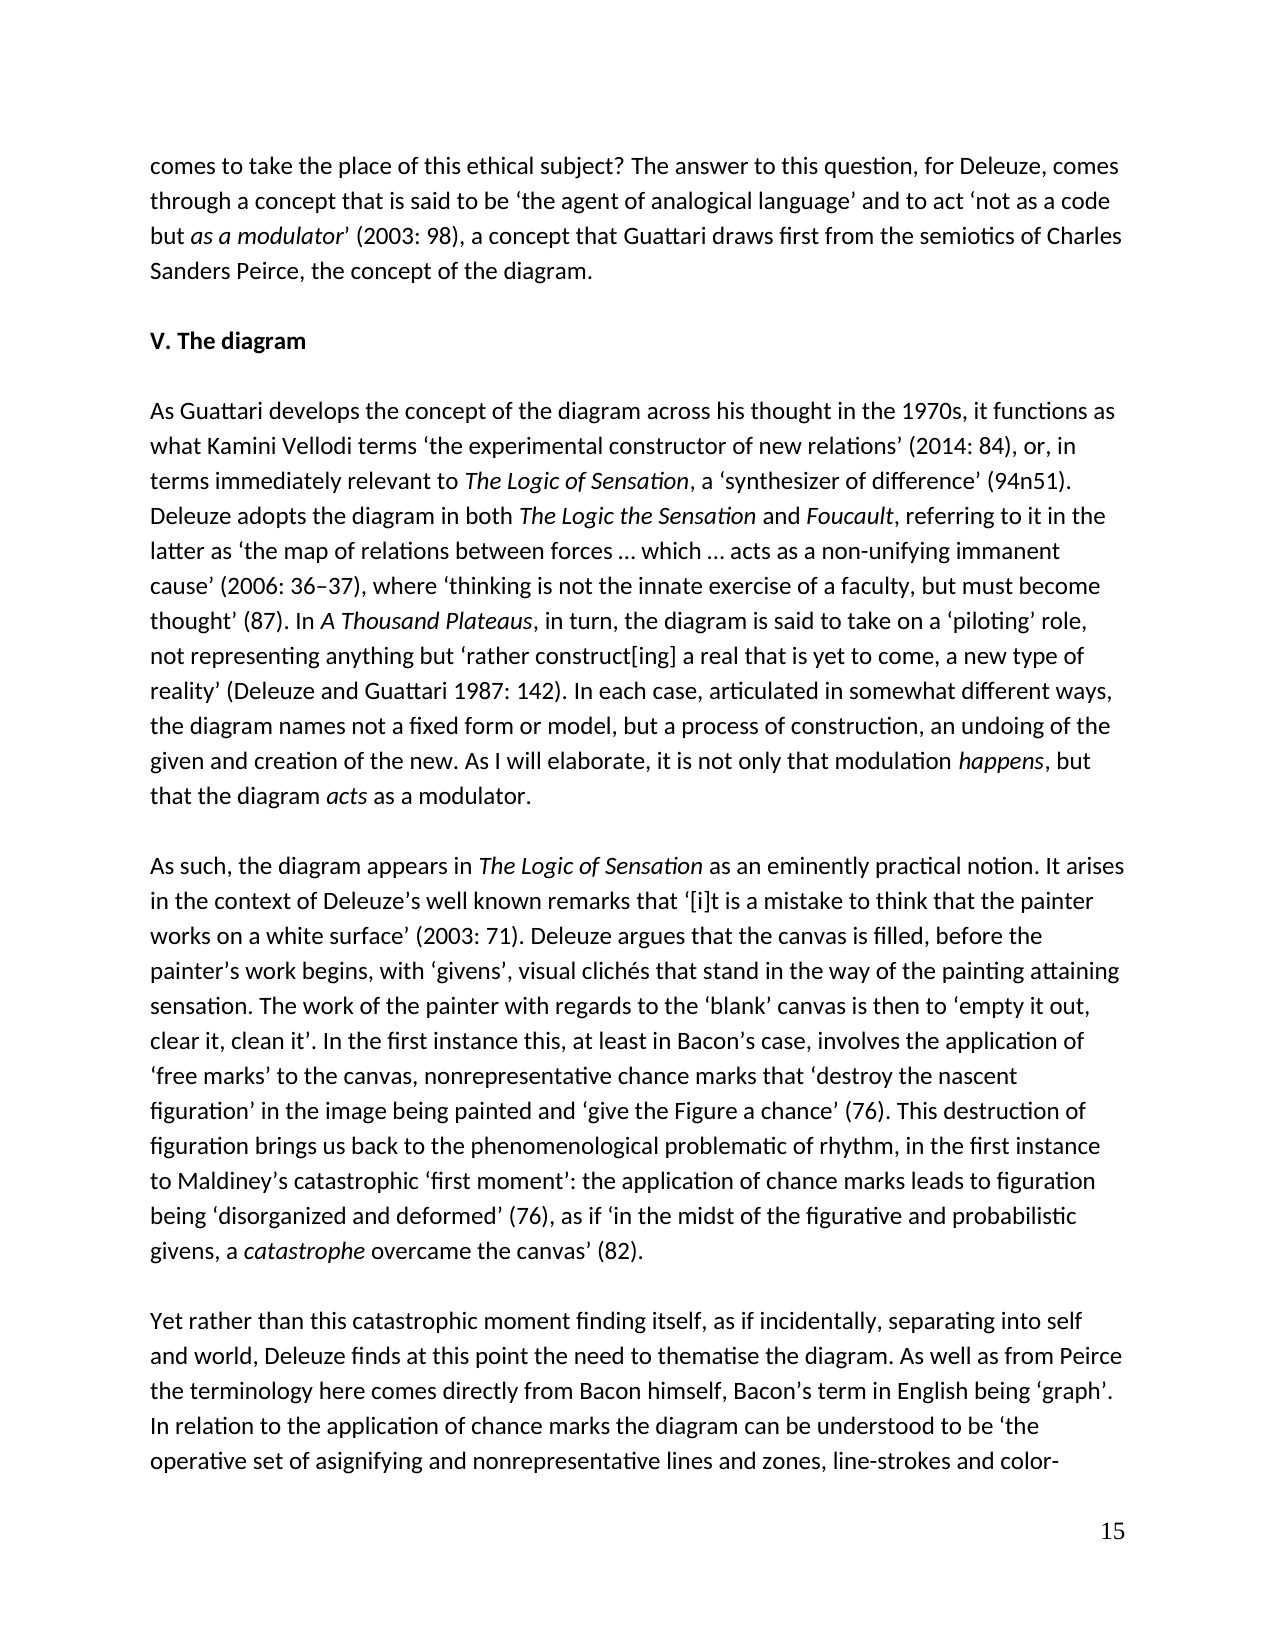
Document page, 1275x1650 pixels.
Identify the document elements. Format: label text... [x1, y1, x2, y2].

text V. The diagram [150, 325, 1125, 356]
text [150, 1305, 1125, 1476]
text As Guattari develops the concept of the diagram across his thought in the 1970s, it functions as what Kamini Vellodi terms ‘the experimental constructor of new relations’ (2014: 84), or, in terms immediately relevant to The Logic of Sensation, a ‘synthesizer of difference’ (94n51). Deleuze adopts the diagram in both The Logic the Sensation and Foucault, referring to it in the latter as ‘the map of relations between forces … which … acts as a non-unifying immanent cause’ (2006: 36–37), where ‘thinking is not the innate exercise of a faculty, but must become thought’ (87). In A Thousand Plateaus, in turn, the diagram is said to take on a ‘piloting’ role, not representing anything but ‘rather construct[ing] a real that is yet to come, a new type of reality’ (Deleuze and Guattari 1987: 142). In each case, articulated in somewhat different ways, the diagram names not a fixed form or model, but a process of construction, an undoing of the given and creation of the new. As I will elaborate, it is not only that modulation happens, but that the diagram acts as a modulator. [150, 395, 1125, 811]
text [150, 150, 1125, 286]
text As such, the diagram appears in The Logic of Sensation as an eminently practical notion. It arises in the context of Deleuze’s well known remarks that ‘[i]t is a mistake to think that the painter works on a white surface’ (2003: 71). Deleuze argues that the canvas is filled, before the painter’s work begins, with ‘givens’, visual clichés that stand in the way of the painting attaining sensation. The work of the painter with regards to the ‘blank’ canvas is then to ‘empty it out, clear it, clean it’. In the first instance this, at least in Bacon’s case, involves the application of ‘free marks’ to the canvas, nonrepresentative chance marks that ‘destroy the nascent figuration’ in the image being painted and ‘give the Figure a chance’ (76). This destruction of figuration brings us back to the phenomenological problematic of rhythm, in the first instance to Maldiney’s catastrophic ‘first moment’: the application of chance marks leads to figuration being ‘disorganized and deformed’ (76), as if ‘in the midst of the figurative and probabilistic givens, a catastrophe overcame the canvas’ (82). [150, 850, 1125, 1266]
